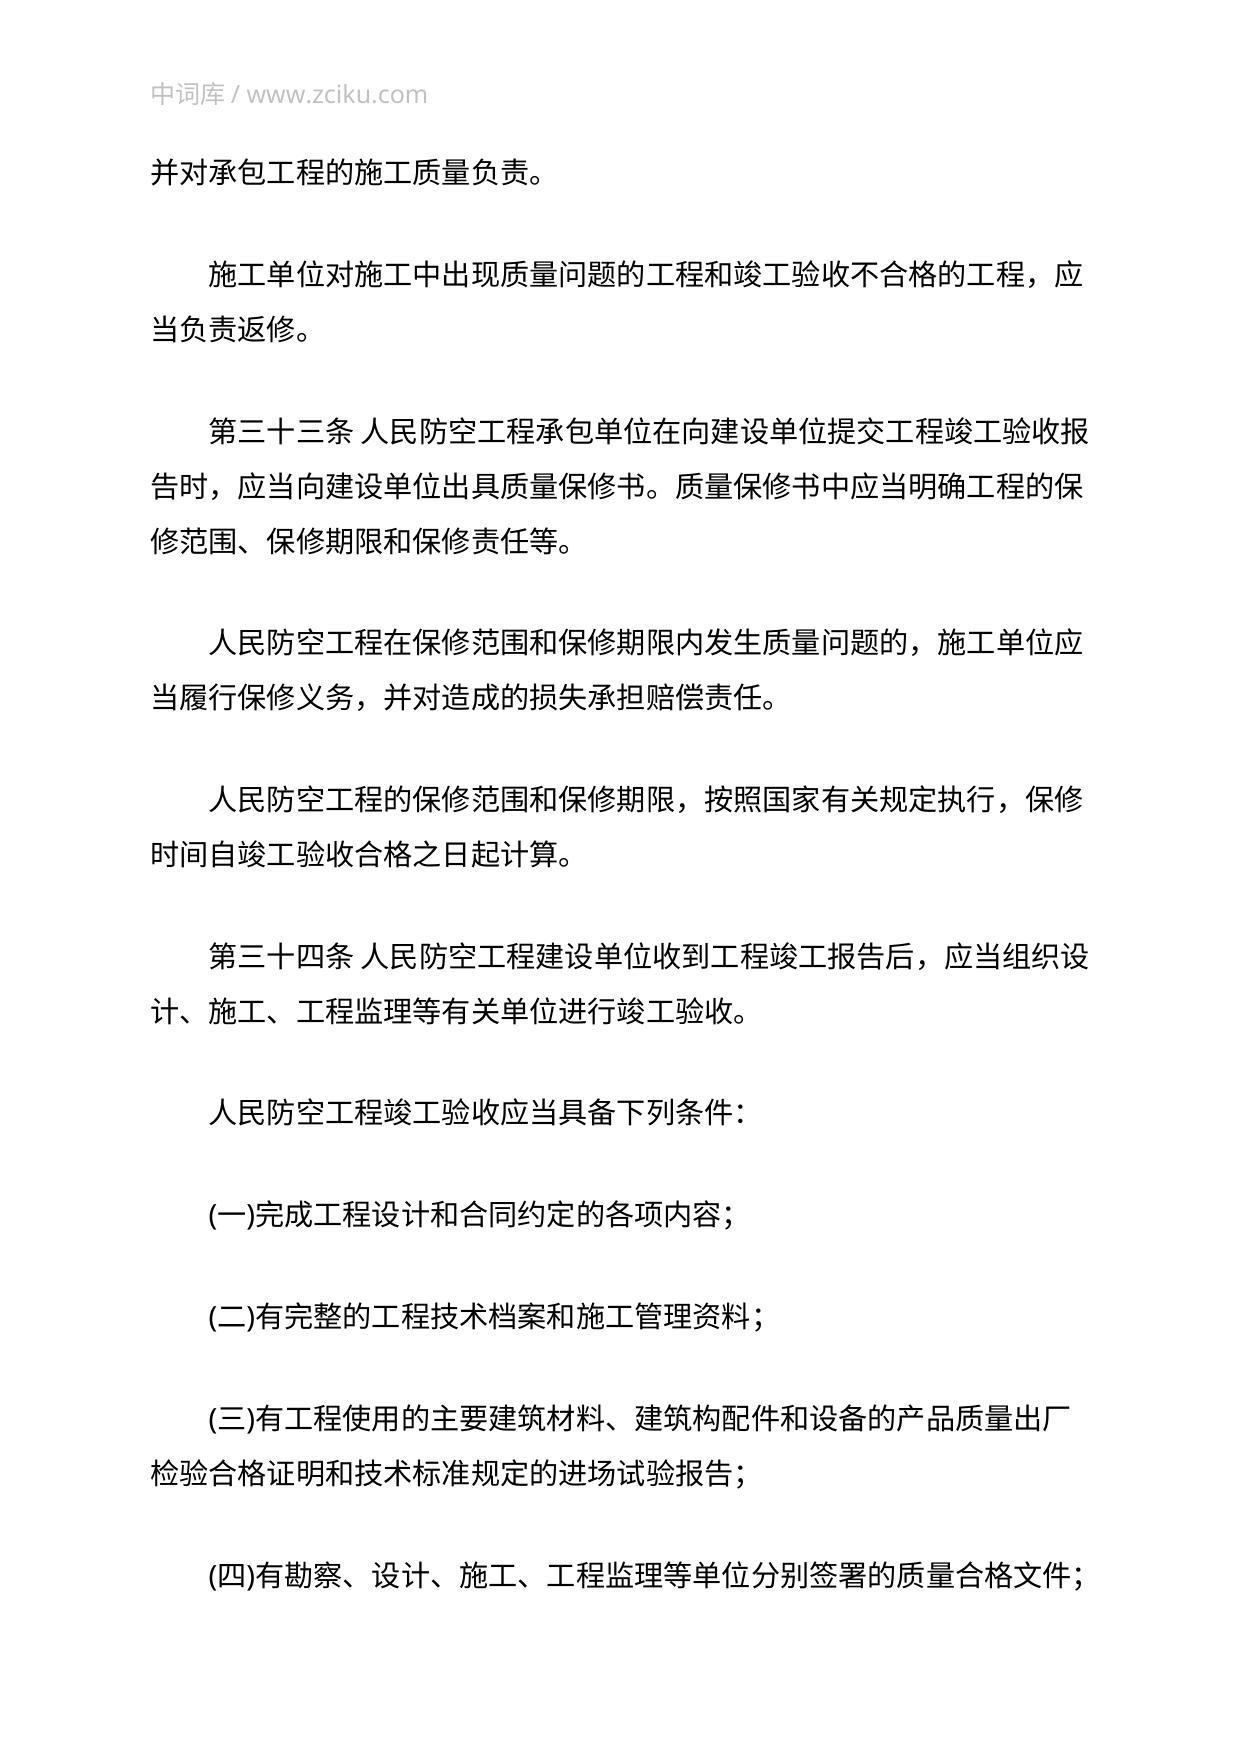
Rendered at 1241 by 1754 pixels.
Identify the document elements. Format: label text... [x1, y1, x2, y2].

text (二)有完整的工程技术档案和施工管理资料； [150, 1294, 1090, 1336]
text 第三十四条 人民防空工程建设单位收到工程竣工报告后，应当组织设计、施工、工程监理等有关单位进行竣工验收。 [150, 933, 1090, 1031]
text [150, 150, 1090, 192]
text (三)有工程使用的主要建筑材料、建筑构配件和设备的产品质量出厂检验合格证明和技术标准规定的进场试验报告； [150, 1396, 1090, 1493]
text (一)完成工程设计和合同约定的各项内容； [150, 1192, 1090, 1234]
text (四)有勘察、设计、施工、工程监理等单位分别签署的质量合格文件； [150, 1552, 1090, 1595]
text 施工单位对施工中出现质量问题的工程和竣工验收不合格的工程，应当负责返修。 [150, 252, 1090, 349]
text 第三十三条 人民防空工程承包单位在向建设单位提交工程竣工验收报告时，应当向建设单位出具质量保修书。质量保修书中应当明确工程的保修范围、保修期限和保修责任等。 [150, 408, 1090, 561]
text 人民防空工程的保修范围和保修期限，按照国家有关规定执行，保修时间自竣工验收合格之日起计算。 [150, 777, 1090, 874]
text 人民防空工程竣工验收应当具备下列条件： [150, 1090, 1090, 1132]
text 人民防空工程在保修范围和保修期限内发生质量问题的，施工单位应当履行保修义务，并对造成的损失承担赔偿责任。 [150, 620, 1090, 717]
